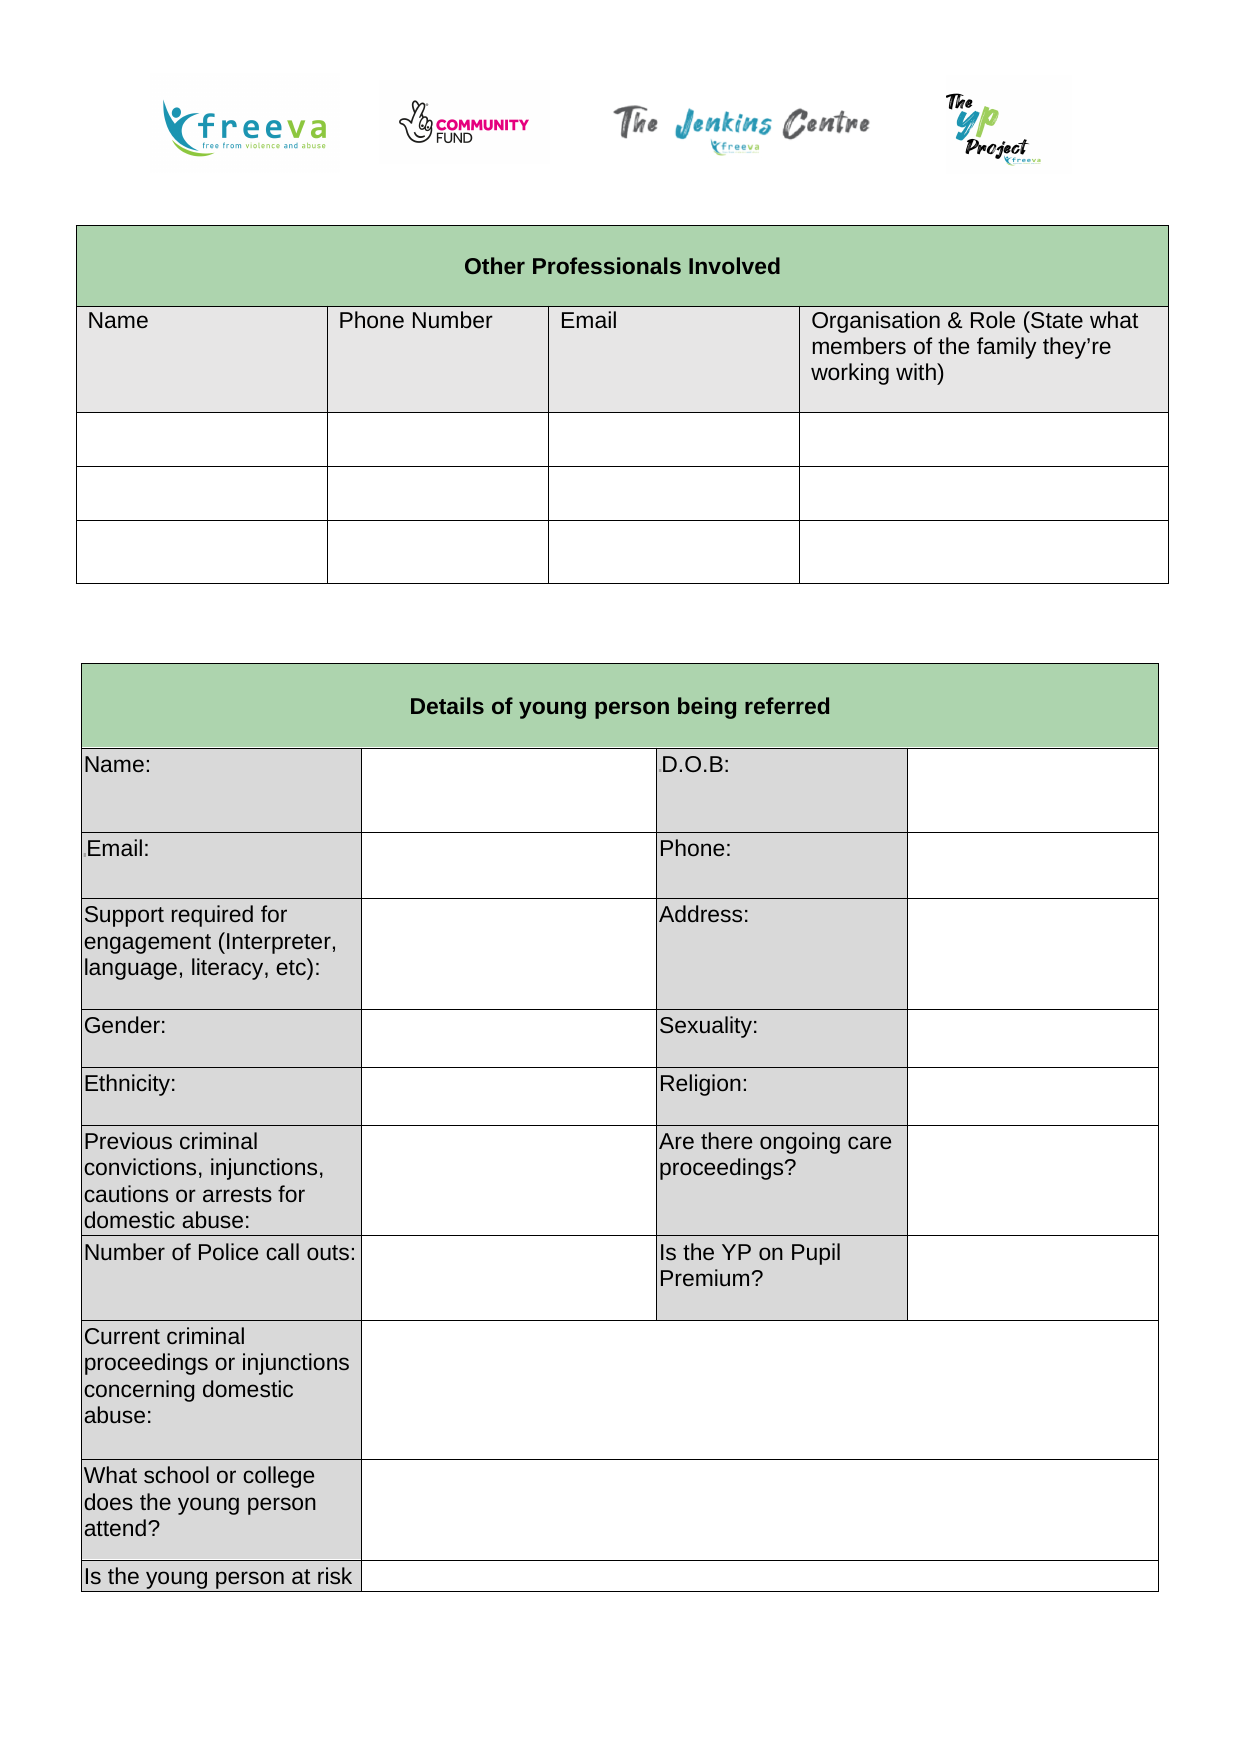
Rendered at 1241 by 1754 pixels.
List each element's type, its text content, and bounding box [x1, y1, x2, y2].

table_cell [549, 467, 799, 519]
table_cell [362, 1561, 1158, 1591]
table_cell [362, 833, 656, 898]
table_cell Name [77, 307, 327, 412]
table_cell Phone Number [328, 307, 548, 412]
table_cell [328, 413, 548, 466]
table_cell Ethnicity: [82, 1068, 361, 1125]
table_cell [77, 467, 327, 519]
table_cell [362, 1126, 656, 1235]
table_cell [908, 1068, 1158, 1125]
table_cell [908, 833, 1158, 898]
table_cell Is the YP on Pupil Premium? [657, 1236, 907, 1320]
table_cell [328, 467, 548, 519]
table_cell [77, 521, 327, 583]
table_cell [362, 749, 656, 832]
picture [595, 91, 879, 169]
table_cell [328, 521, 548, 583]
table_cell [362, 1236, 656, 1320]
table_cell [908, 1010, 1158, 1067]
table_cell Gender: [82, 1010, 361, 1067]
table_cell [362, 1460, 1158, 1559]
table_cell Sexuality: [657, 1010, 907, 1067]
table_cell [549, 521, 799, 583]
picture [946, 75, 1073, 174]
picture [150, 73, 340, 173]
table_cell Phone: [657, 833, 907, 898]
table_cell Number of Police call outs: [82, 1236, 361, 1320]
table_cell Address: [657, 899, 907, 1009]
table_cell [549, 413, 799, 466]
table_cell Support required for engagement (Interpreter, language, literacy, etc): [82, 899, 361, 1009]
table_cell Email [549, 307, 799, 412]
table_cell D.O.B: [657, 749, 907, 832]
table_cell Current criminal proceedings or injunctions concerning domestic abuse: [82, 1321, 361, 1459]
table_cell [362, 1010, 656, 1067]
table_cell [908, 749, 1158, 832]
table_header Other Professionals Involved [77, 226, 1168, 306]
table_cell [362, 899, 656, 1009]
table_cell What school or college does the young person attend? [82, 1460, 361, 1559]
table_cell [800, 467, 1168, 519]
table_cell Email: [82, 833, 361, 898]
table_cell [908, 1236, 1158, 1320]
picture [378, 80, 550, 164]
table_cell [800, 413, 1168, 466]
table_cell [362, 1321, 1158, 1459]
table_cell [362, 1068, 656, 1125]
table_cell Is the young person at risk of exclusion? [82, 1561, 361, 1591]
table_cell Organisation & Role (State what members of the family they’re working with) [800, 307, 1168, 412]
table_cell Are there ongoing care proceedings? [657, 1126, 907, 1235]
table_cell Religion: [657, 1068, 907, 1125]
table_header Details of young person being referred [82, 664, 1158, 747]
table_cell [77, 413, 327, 466]
table_cell [908, 1126, 1158, 1235]
table_cell [800, 521, 1168, 583]
table_cell [908, 899, 1158, 1009]
table_cell Previous criminal convictions, injunctions, cautions or arrests for domestic abuse: [82, 1126, 361, 1235]
table_cell Name: [82, 749, 361, 832]
